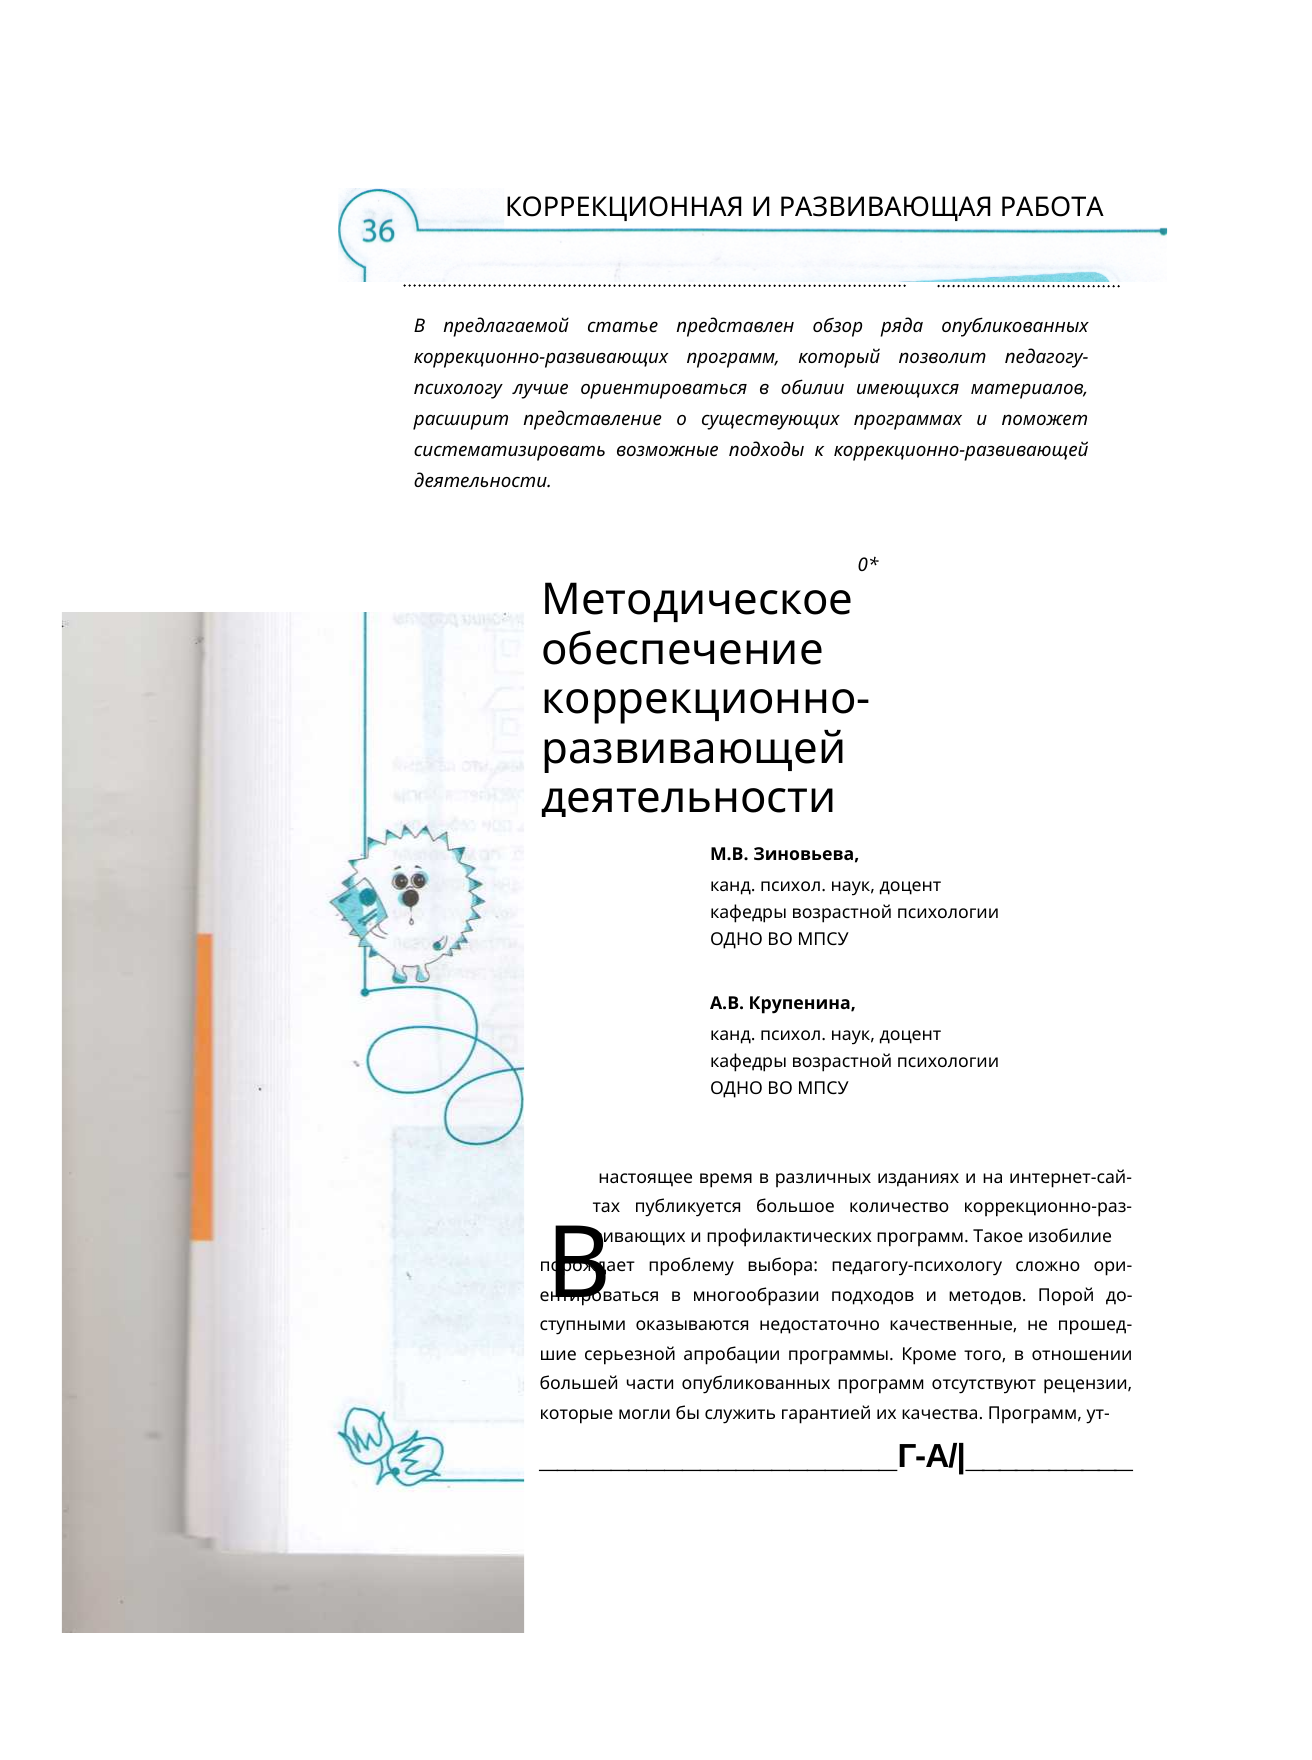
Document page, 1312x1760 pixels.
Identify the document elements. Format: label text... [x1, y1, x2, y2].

text канд. психол. наук, доцент кафедры возрастной психологии ОДНО ВО МПСУ [710, 1019, 999, 1100]
text порождает проблему выбора: педагогу-психологу сложно ори- ентироваться в многообразии подходов и методов. Порой до- ступными оказываются недостаточно качественные, не прошед- шие серьезной апробации программы. Кроме того, в отношении большей части опубликованных программ отсутствуют рецензии, которые могли бы служить гарантией их качества. Программ, ут- [539, 1248, 1133, 1425]
text А.В. Крупенина, [710, 995, 1133, 1013]
text Г-А/| [539, 1441, 1133, 1474]
picture [338, 188, 1168, 282]
text Методическое обеспечение коррекционно- развивающей деятельности педагога-психолога [541, 575, 1133, 816]
text канд. психол. наук, доцент кафедры возрастной психологии ОДНО ВО МПСУ [710, 869, 999, 951]
text М.В. Зиновьева, [710, 846, 1133, 864]
text 0* [857, 556, 1133, 575]
text В [546, 1206, 592, 1248]
picture [61, 612, 525, 1633]
text В предлагаемой статье представлен обзор ряда опубликованных коррекционно-развивающих программ, который позволит педагогу- психологу лучше ориентироваться в обилии имеющихся материалов, расширит представление о существующих программах и поможет систематизировать возможные подходы к коррекционно-развивающей деятельности. [414, 308, 1089, 494]
text КОРРЕКЦИОННАЯ И РАЗВИВАЮЩАЯ РАБОТА [505, 195, 1104, 222]
text настоящее время в различных изданиях и на интернет-сай- тах публикуется большое количество коррекционно-раз- вивающих и профилактических программ. Такое изобилие [592, 1160, 1133, 1248]
